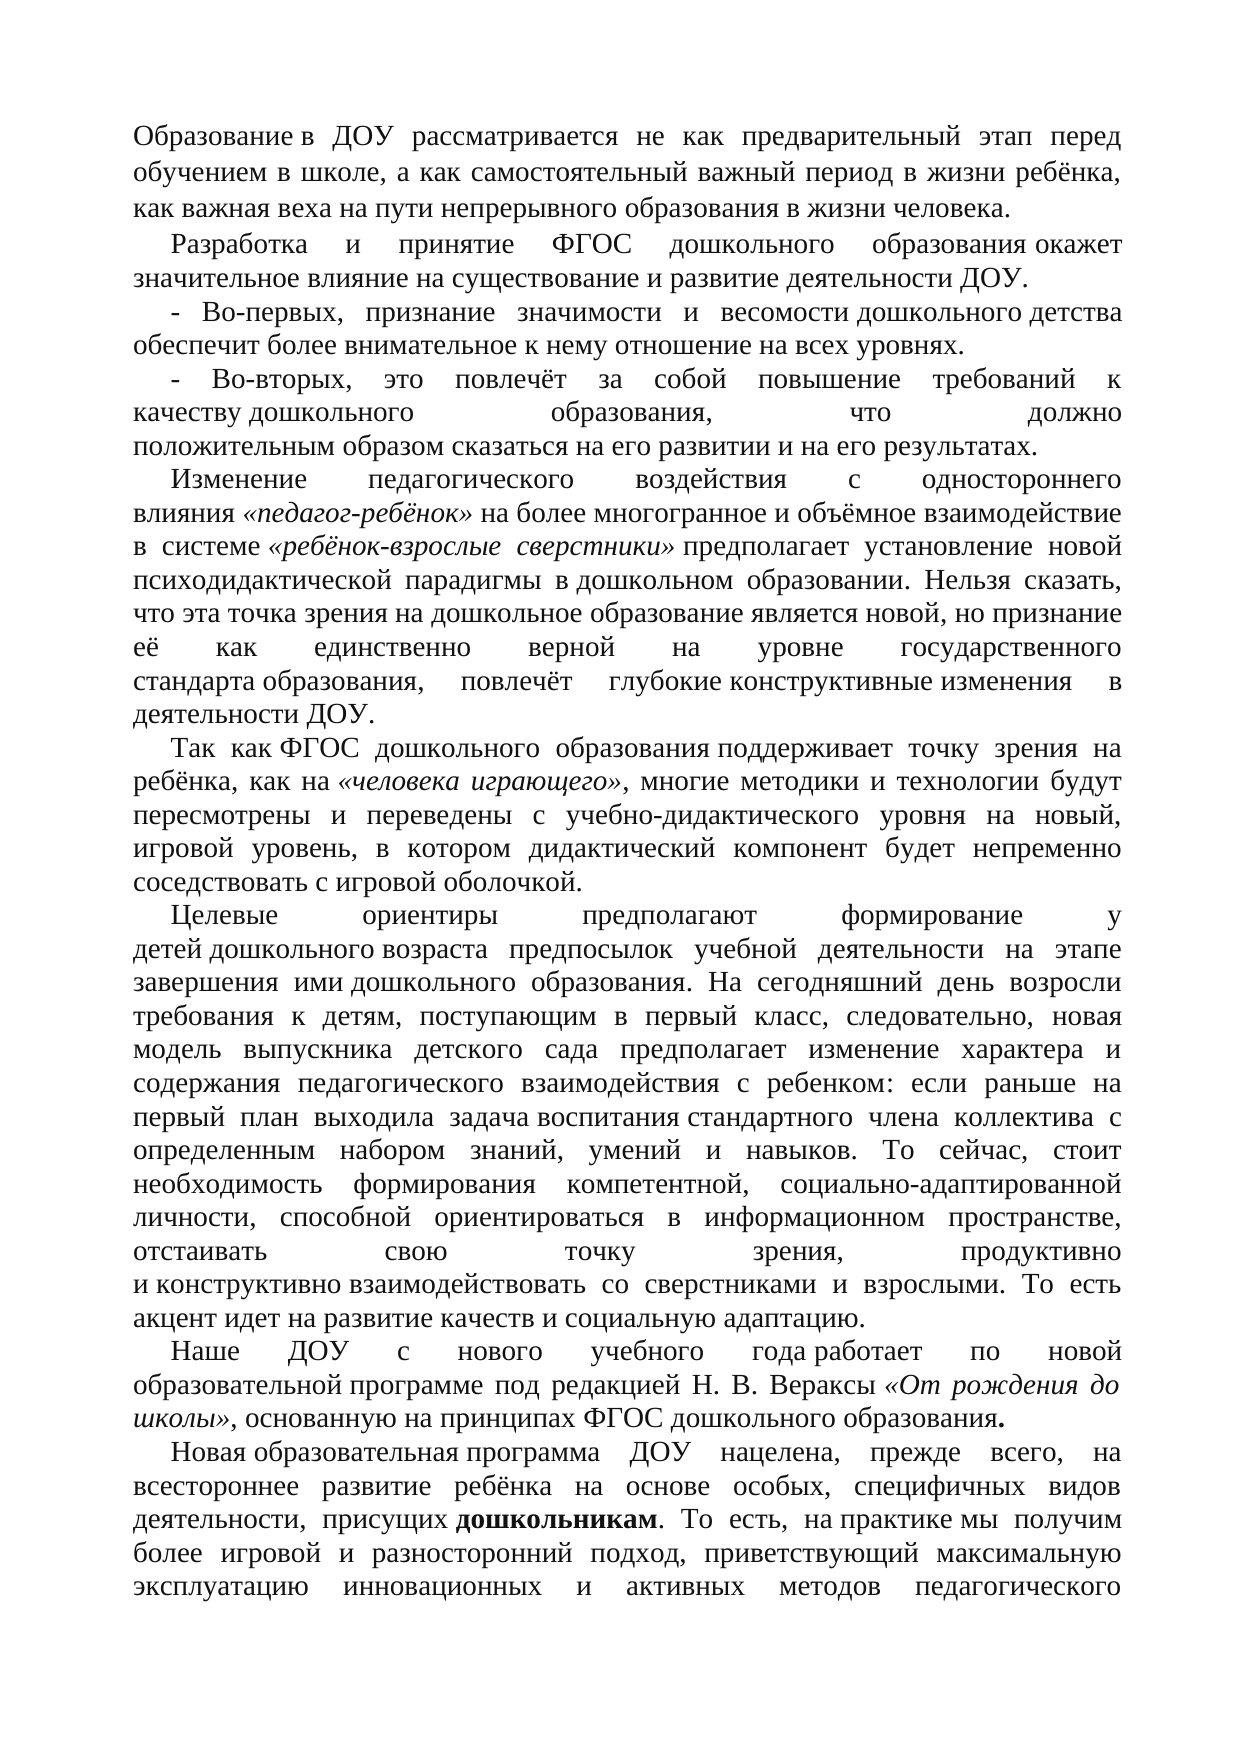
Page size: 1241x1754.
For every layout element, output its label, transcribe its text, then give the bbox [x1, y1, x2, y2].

text - Во-первых, признание значимости и весомости дошкольного детства обеспечит более внимательное к нему отношение на всех уровнях. [133, 294, 1122, 361]
text Наше ДОУ с нового учебного года работает по новой образовательной программе под редакцией Н. В. Вераксы «От рождения до школы», основанную на принципах ФГОС дошкольного образования. [133, 1333, 1122, 1434]
text Так как ФГОС дошкольного образования поддерживает точку зрения на ребёнка, как на «человека играющего», многие методики и технологии будут пересмотрены и переведены с учебно-дидактического уровня на новый, игровой уровень, в котором дидактический компонент будет непременно соседствовать с игровой оболочкой. [133, 730, 1122, 897]
text Целевые ориентиры предполагают формирование у детей дошкольного возраста предпосылок учебной деятельности на этапе завершения ими дошкольного образования. На сегодняшний день возросли требования к детям, поступающим в первый класс, следовательно, новая модель выпускника детского сада предполагает изменение характера и содержания педагогического взаимодействия с ребенком: если раньше на первый план выходила задача воспитания стандартного члена коллектива с определенным набором знаний, умений и навыков. То сейчас, стоит необходимость формирования компетентной, социально-адаптированной личности, способной ориентироваться в информационном пространстве, отстаивать свою точку зрения, продуктивно и конструктивно взаимодействовать со сверстниками и взрослыми. То есть акцент идет на развитие качеств и социальную адаптацию. [133, 897, 1122, 1333]
text Изменение педагогического воздействия с одностороннего влияния «педагог-ребёнок» на более многогранное и объёмное взаимодействие в системе «ребёнок-взрослые сверстники» предполагает установление новой психодидактической парадигмы в дошкольном образовании. Нельзя сказать, что эта точка зрения на дошкольное образование является новой, но признание её как единственно верной на уровне государственного стандарта образования, повлечёт глубокие конструктивные изменения в деятельности ДОУ. [133, 461, 1122, 730]
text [133, 1434, 1122, 1602]
text Разработка и принятие ФГОС дошкольного образования окажет значительное влияние на существование и развитие деятельности ДОУ. [133, 227, 1122, 294]
text - Во-вторых, это повлечёт за собой повышение требований к качеству дошкольного образования, что должно положительным образом сказаться на его развитии и на его результатах. [133, 361, 1122, 461]
text Образование в ДОУ рассматривается не как предварительный этап перед обучением в школе, а как самостоятельный важный период в жизни ребёнка, как важная веха на пути непрерывного образования в жизни человека. [133, 188, 1122, 224]
